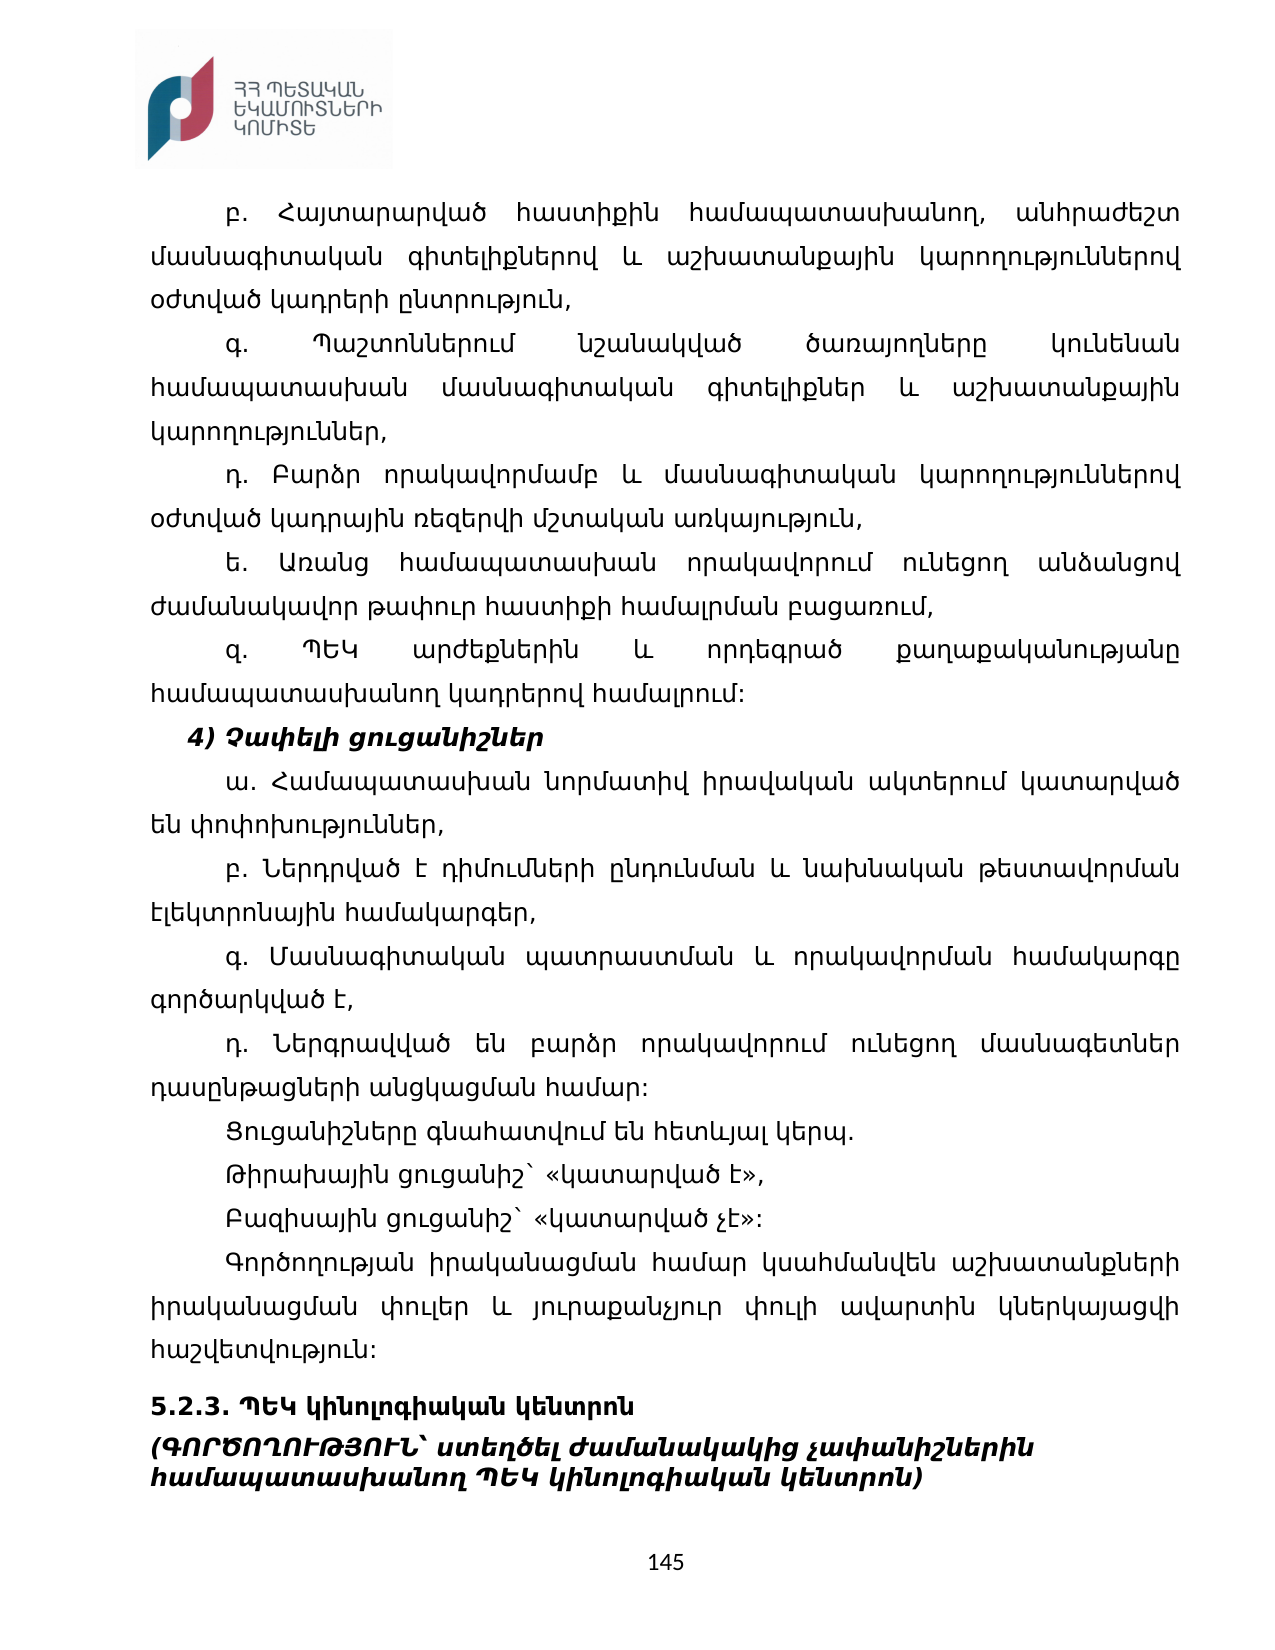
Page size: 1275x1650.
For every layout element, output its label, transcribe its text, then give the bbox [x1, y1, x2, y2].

text ա. Համապատասխան նորմատիվ իրավական ակտերում կատարված են փոփոխություններ, [150, 767, 1181, 840]
list բ. Հայտարարված հաստիքին համապատասխանող, անհրաժեշտ մասնագիտական գիտելիքներով և աշխատանքային կարողություններով օժտված կադրերի ընտրություն, [150, 198, 1181, 315]
text դ. Ներգրավված են բարձր որակավորում ունեցող մասնագետներ դասընթացների անցկացման համար: [150, 1029, 1181, 1102]
text Թիրախային ցուցանիշ` «կատարված է», [150, 1161, 1181, 1190]
list ե. Առանց համապատասխան որակավորում ունեցող անձանցով ժամանակավոր թափուր հաստիքի համալրման բացառում, [150, 548, 1181, 621]
subtitle 5.2.3. ՊԵԿ կինոլոգիական կենտրոն [150, 1392, 1181, 1421]
text (ԳՈՐԾՈՂՈՒԹՅՈՒՆ՝ ստեղծել ժամանակակից չափանիշներին համապատասխանող ՊԵԿ կինոլոգիական կենտրոն) [150, 1434, 1181, 1492]
text բ. Ներդրված է դիմումների ընդունման և նախնական թեստավորման էլեկտրոնային համակարգեր, [150, 854, 1181, 927]
list դ. Բարձր որակավորմամբ և մասնագիտական կարողություններով օժտված կադրային ռեզերվի մշտական առկայություն, [150, 461, 1181, 534]
text գ. Մասնագիտական պատրաստման և որակավորման համակարգը գործարկված է, [150, 942, 1181, 1015]
list զ. ՊԵԿ արժեքներին և որդեգրած քաղաքականությանը համապատասխանող կադրերով համալրում: [150, 636, 1181, 709]
text Գործողության իրականացման համար կսահմանվեն աշխատանքների իրականացման փուլեր և յուրաքանչյուր փուլի ավարտին կներկայացվի հաշվետվություն: [150, 1248, 1181, 1365]
text Ցուցանիշները գնահատվում են հետևյալ կերպ. [150, 1117, 1181, 1146]
picture [135, 29, 393, 169]
text Բազիսային ցուցանիշ` «կատարված չէ»: [150, 1204, 1181, 1234]
list Չափելի ցուցանիշներ [187, 723, 1181, 752]
list գ. Պաշտոններում նշանակված ծառայողները կունենան համապատասխան մասնագիտական գիտելիքներ և աշխատանքային կարողություններ, [150, 329, 1181, 446]
